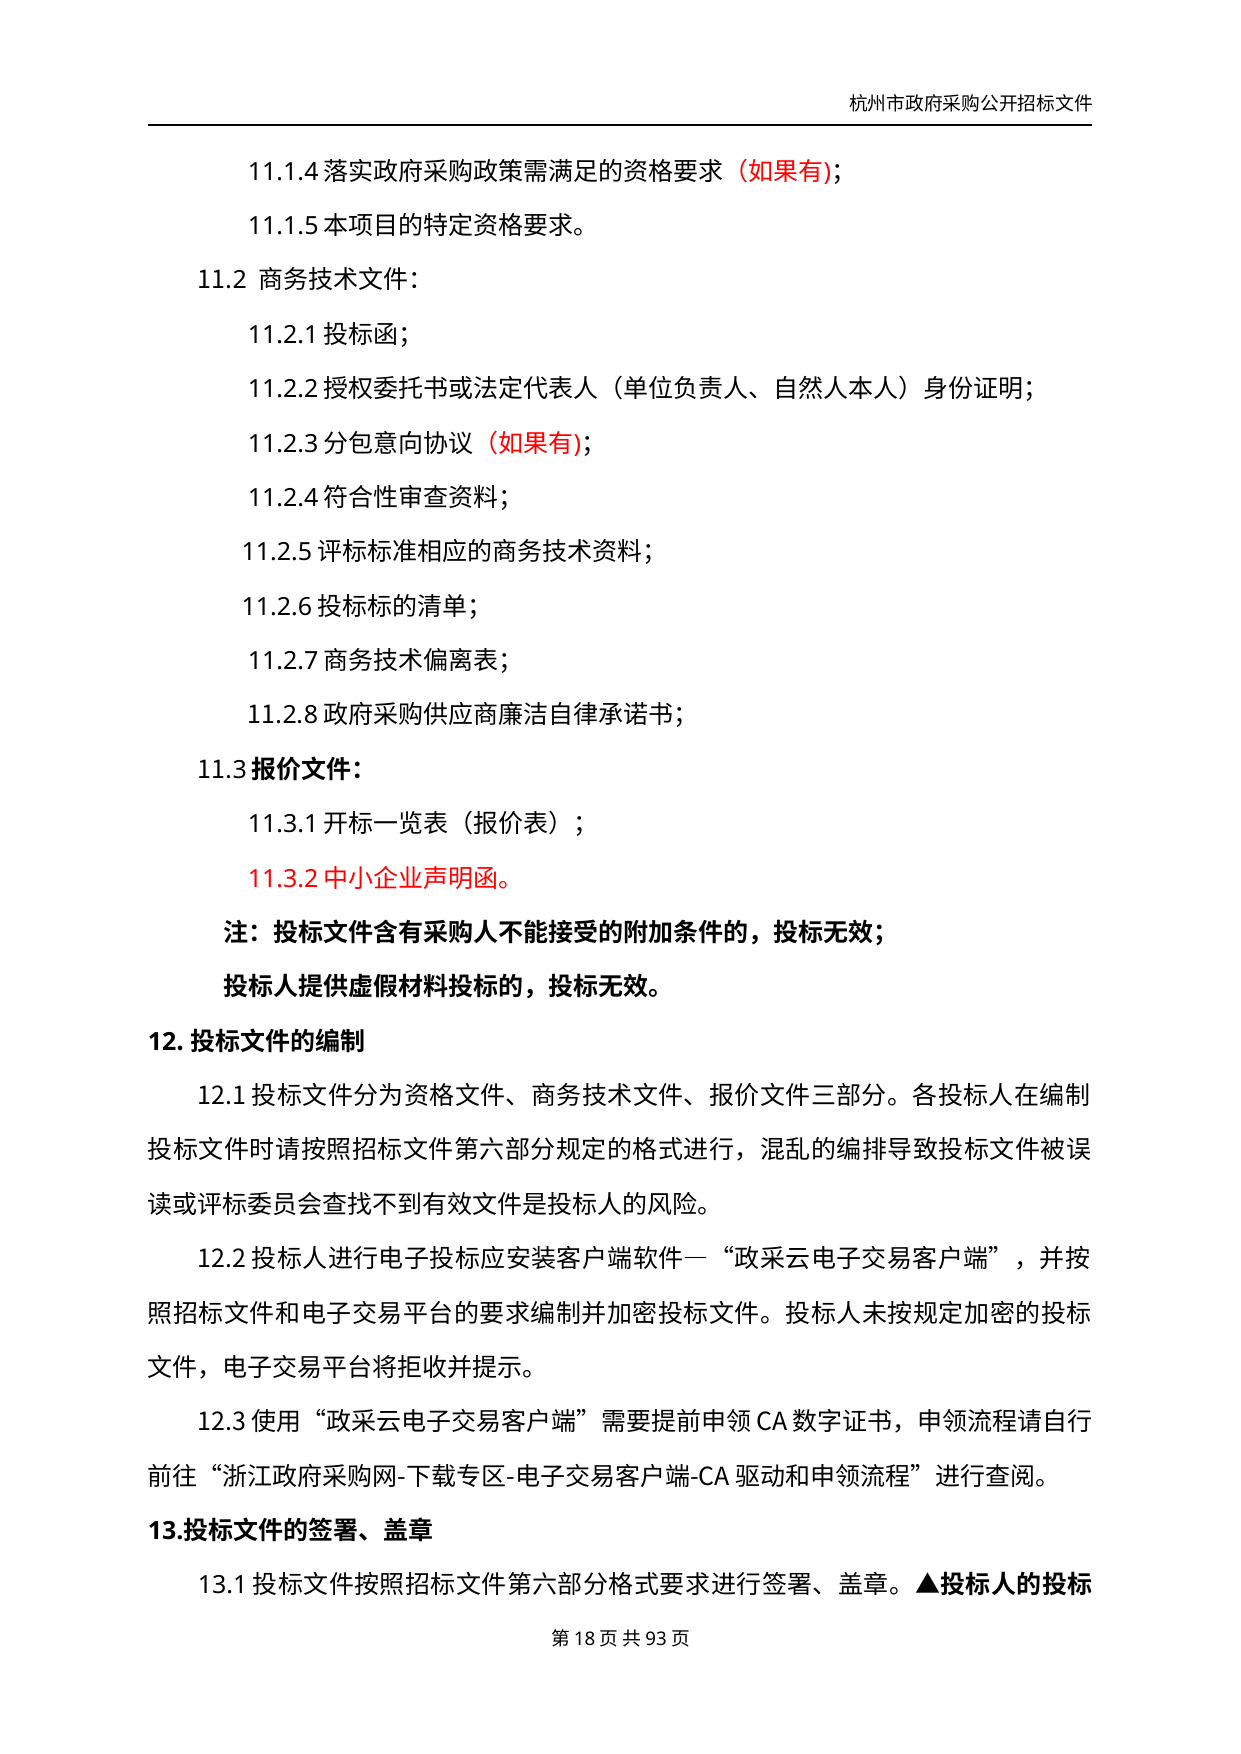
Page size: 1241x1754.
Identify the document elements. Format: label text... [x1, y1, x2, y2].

text 12.1投标文件分为资格文件、商务技术文件、报价文件三部分。各投标人在编制投标文件时请按照招标文件第六部分规定的格式进行，混乱的编排导致投标文件被误读或评标委员会查找不到有效文件是投标人的风险。 [148, 1076, 1092, 1221]
text 11.2.7商务技术偏离表； [148, 641, 1092, 677]
text 11.2.6投标标的清单； [191, 586, 1092, 622]
text 11.1.5本项目的特定资格要求。 [148, 206, 1092, 242]
text 11.2 商务技术文件： [148, 260, 1092, 296]
text 11.3.1开标一览表（报价表）； [148, 804, 1092, 840]
text 12.2投标人进行电子投标应安装客户端软件—“政采云电子交易客户端”，并按照招标文件和电子交易平台的要求编制并加密投标文件。投标人未按规定加密的投标文件，电子交易平台将拒收并提示。 [148, 1239, 1092, 1384]
text 投标人提供虚假材料投标的，投标无效。 [148, 967, 1092, 1003]
text 12.3使用“政采云电子交易客户端”需要提前申领CA数字证书，申领流程请自行前往“浙江政府采购网-下载专区-电子交易客户端-CA驱动和申领流程”进行查阅。 [148, 1402, 1092, 1492]
text 13.投标文件的签署、盖章 [148, 1511, 1092, 1547]
text 11.3报价文件： [148, 749, 1092, 786]
text 11.1.4落实政府采购政策需满足的资格要求（如果有)； [148, 151, 1092, 187]
text 11.2.2授权委托书或法定代表人（单位负责人、自然人本人）身份证明； [148, 369, 1092, 405]
text 注：投标文件含有采购人不能接受的附加条件的，投标无效； [148, 912, 1092, 949]
text 11.2.4符合性审查资料； [148, 477, 1092, 514]
text 11.2.3分包意向协议（如果有)； [148, 423, 1092, 459]
text 11.3.2中小企业声明函。 [148, 858, 1092, 894]
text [148, 1565, 1092, 1601]
text 11.2.1投标函； [148, 314, 1092, 351]
text 11.2.5评标标准相应的商务技术资料； [191, 532, 1092, 568]
text 11.2.8政府采购供应商廉洁自律承诺书； [148, 695, 1092, 731]
text 12. 投标文件的编制 [148, 1021, 1092, 1057]
